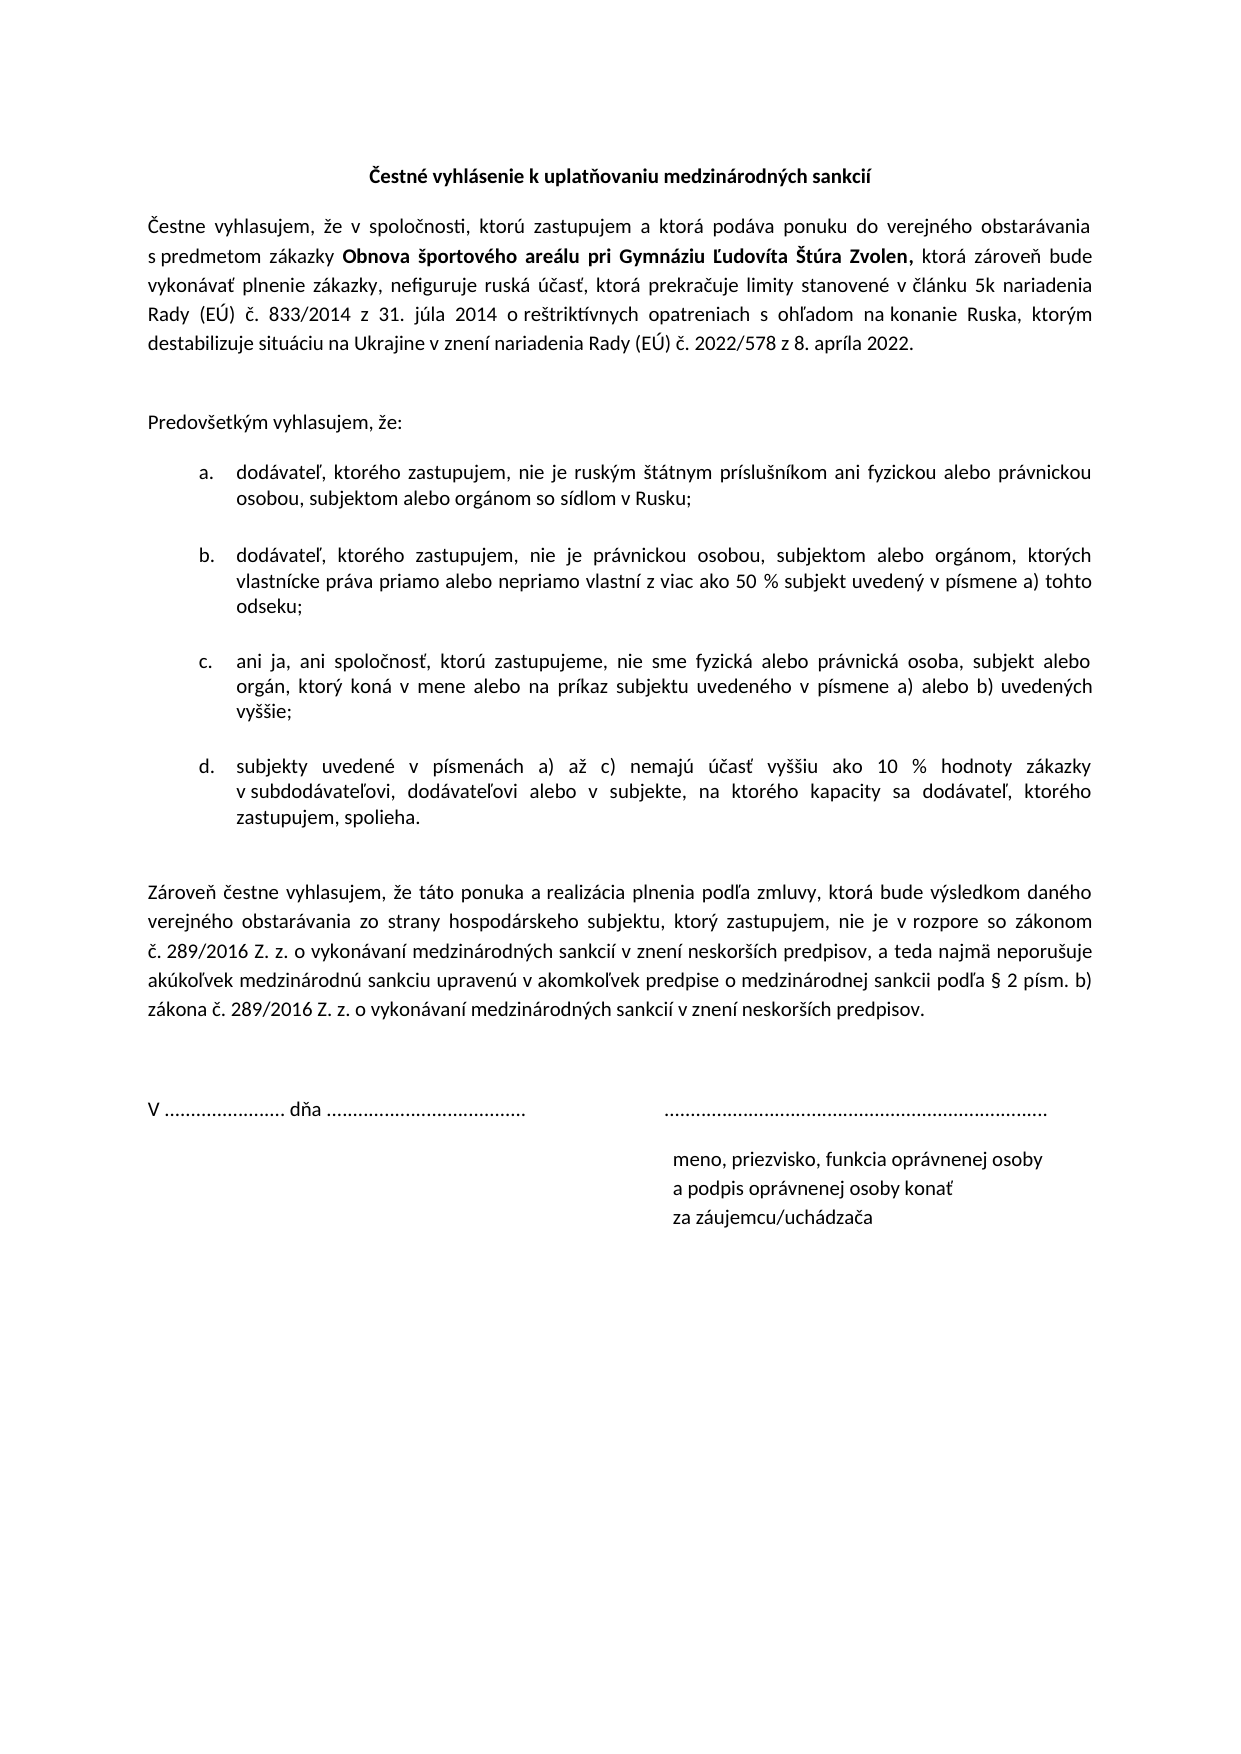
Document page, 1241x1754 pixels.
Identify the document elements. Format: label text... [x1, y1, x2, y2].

list dodávateľ, ktorého zastupujem, nie je právnickou osobou, subjektom alebo orgánom, ktorých vlastnícke práva priamo alebo nepriamo vlastní z viac ako 50 % subjekt uvedený v písmene a) tohto odseku; [199, 542, 1093, 619]
text Čestne vyhlasujem, že v spoločnosti, ktorú zastupujem a ktorá podáva ponuku do verejného obstarávania s predmetom zákazky Obnova športového areálu pri Gymnáziu Ľudovíta Štúra Zvolen, ktorá zároveň bude vykonávať plnenie zákazky, nefiguruje ruská účasť, ktorá prekračuje limity stanovené v článku 5k nariadenia Rady (EÚ) č. 833/2014 z 31. júla 2014 o reštriktívnych opatreniach s ohľadom na konanie Ruska, ktorým destabilizuje situáciu na Ukrajine v znení nariadenia Rady (EÚ) č. 2022/578 z 8. apríla 2022. [148, 214, 1093, 356]
text meno, priezvisko, funkcia oprávnenej osoby a podpis oprávnenej osoby konať za záujemcu/uchádzača [673, 1146, 1093, 1230]
list subjekty uvedené v písmenách a) až c) nemajú účasť vyššiu ako 10 % hodnoty zákazky v subdodávateľovi, dodávateľovi alebo v subjekte, na ktorého kapacity sa dodávateľ, ktorého zastupujem, spolieha. [199, 753, 1093, 829]
text Čestné vyhlásenie k uplatňovaniu medzinárodných sankcií [148, 164, 1093, 189]
list ani ja, ani spoločnosť, ktorú zastupujeme, nie sme fyzická alebo právnická osoba, subjekt alebo orgán, ktorý koná v mene alebo na príkaz subjektu uvedeného v písmene a) alebo b) uvedených vyššie; [199, 648, 1093, 724]
list dodávateľ, ktorého zastupujem, nie je ruským štátnym príslušníkom ani fyzickou alebo právnickou osobou, subjektom alebo orgánom so sídlom v Rusku; [199, 459, 1093, 510]
text Predovšetkým vyhlasujem, že: [148, 409, 1093, 435]
text Zároveň čestne vyhlasujem, že táto ponuka a realizácia plnenia podľa zmluvy, ktorá bude výsledkom daného verejného obstarávania zo strany hospodárskeho subjektu, ktorý zastupujem, nie je v rozpore so zákonom č. 289/2016 Z. z. o vykonávaní medzinárodných sankcií v znení neskorších predpisov, a teda najmä neporušuje akúkoľvek medzinárodnú sankciu upravenú v akomkoľvek predpise o medzinárodnej sankcii podľa § 2 písm. b) zákona č. 289/2016 Z. z. o vykonávaní medzinárodných sankcií v znení neskorších predpisov. [148, 879, 1093, 1022]
text V ....................... dňa ...................................... ......................................................................... [148, 1096, 1093, 1122]
